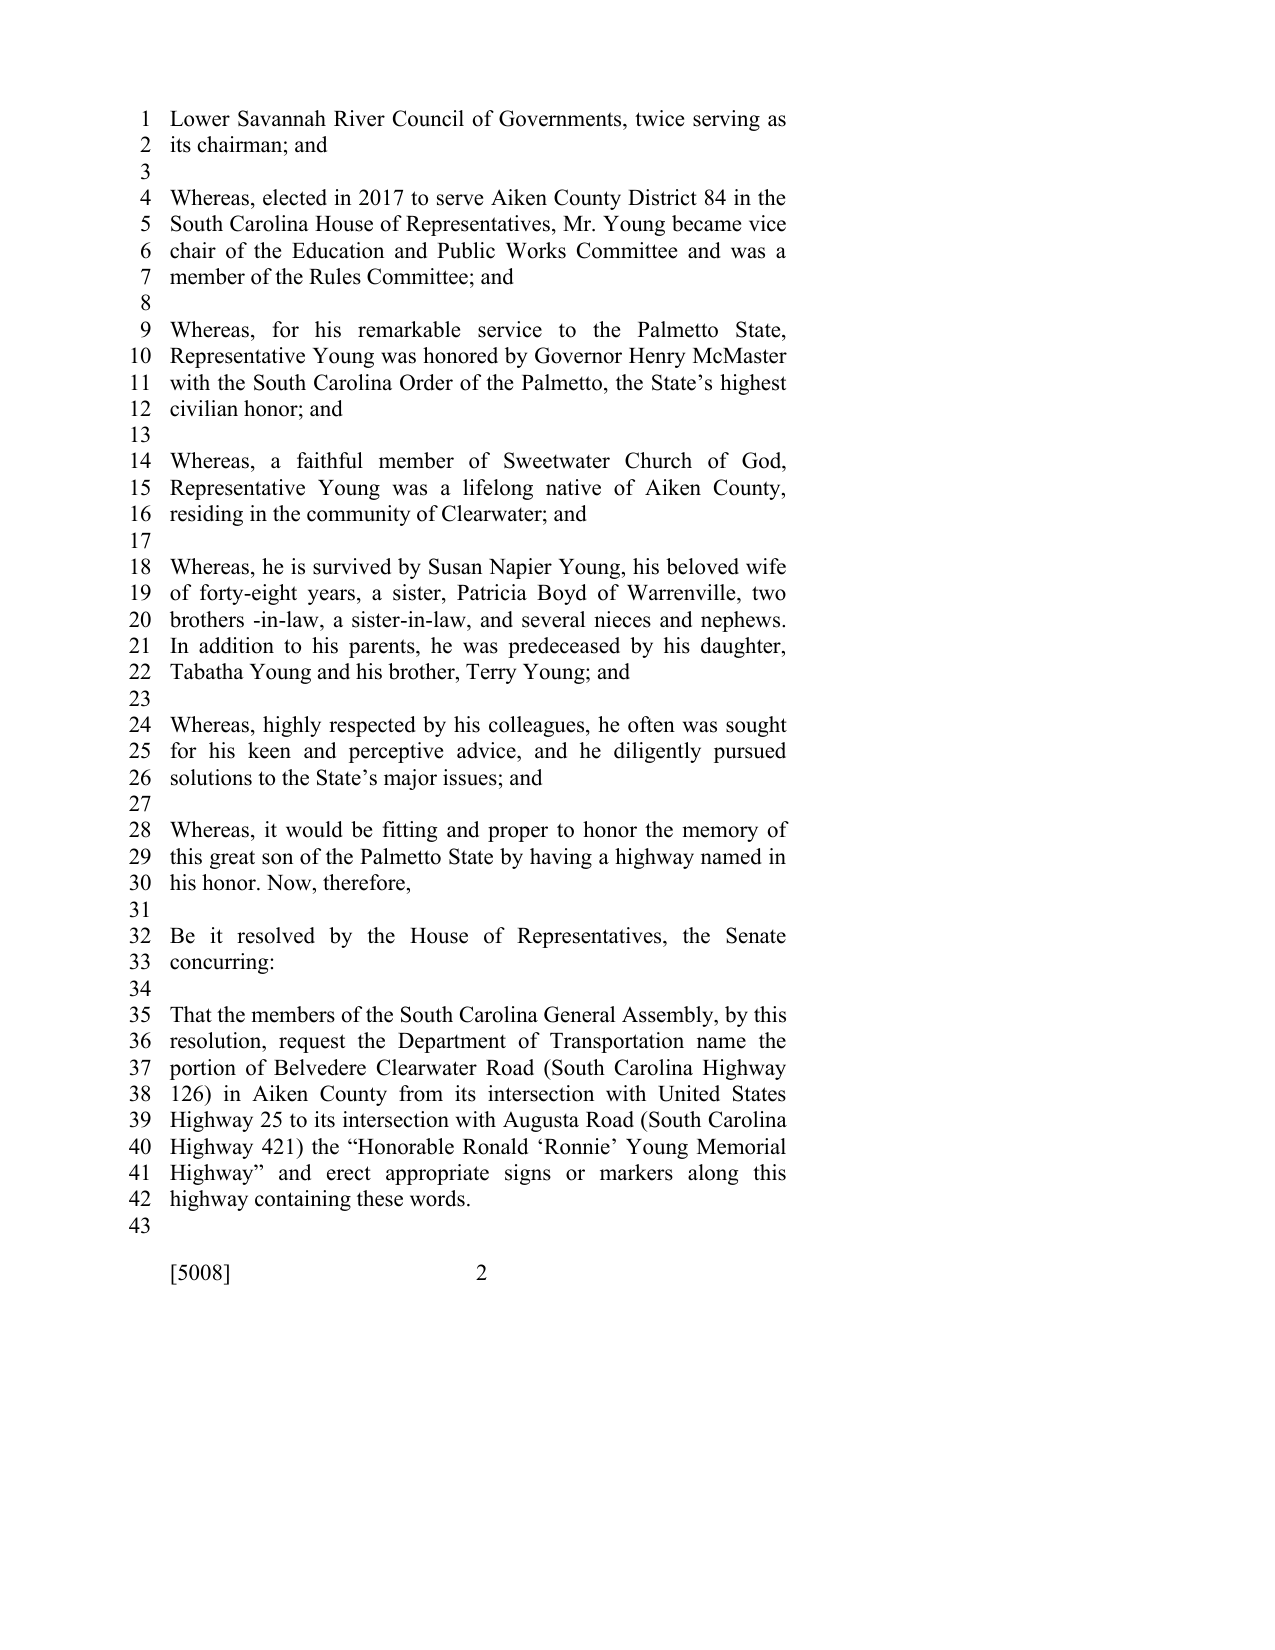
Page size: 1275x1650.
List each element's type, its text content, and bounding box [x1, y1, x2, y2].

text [169, 105, 787, 158]
text That the members of the South Carolina General Assembly, by this resolution, request the Department of Transportation name the portion of Belvedere Clearwater Road (South Carolina Highway 126) in Aiken County from its intersection with United States Highway 25 to its intersection with Augusta Road (South Carolina Highway 421) the “Honorable Ronald ‘Ronnie’ Young Memorial Highway” and erect appropriate signs or markers along this highway containing these words. [169, 1001, 787, 1212]
text Be it resolved by the House of Representatives, the Senate concurring: [169, 922, 787, 975]
text Whereas, highly respected by his colleagues, he often was sought for his keen and perceptive advice, and he diligently pursued solutions to the State’s major issues; and [169, 711, 787, 790]
text Whereas, elected in 2017 to serve Aiken County District 84 in the South Carolina House of Representatives, Mr. Young became vice chair of the Education and Public Works Committee and was a member of the Rules Committee; and [169, 184, 787, 289]
text Whereas, he is survived by Susan Napier Young, his beloved wife of forty-eight years, a sister, Patricia Boyd of Warrenville, two brothers -in-law, a sister-in-law, and several nieces and nephews. In addition to his parents, he was predeceased by his daughter, Tabatha Young and his brother, Terry Young; and [169, 553, 787, 685]
text Whereas, a faithful member of Sweetwater Church of God, Representative Young was a lifelong native of Aiken County, residing in the community of Clearwater; and [169, 448, 787, 527]
text Whereas, it would be fitting and proper to honor the memory of this great son of the Palmetto State by having a highway named in his honor. Now, therefore, [169, 817, 787, 896]
text Whereas, for his remarkable service to the Palmetto State, Representative Young was honored by Governor Henry McMaster with the South Carolina Order of the Palmetto, the State’s highest civilian honor; and [169, 316, 787, 421]
